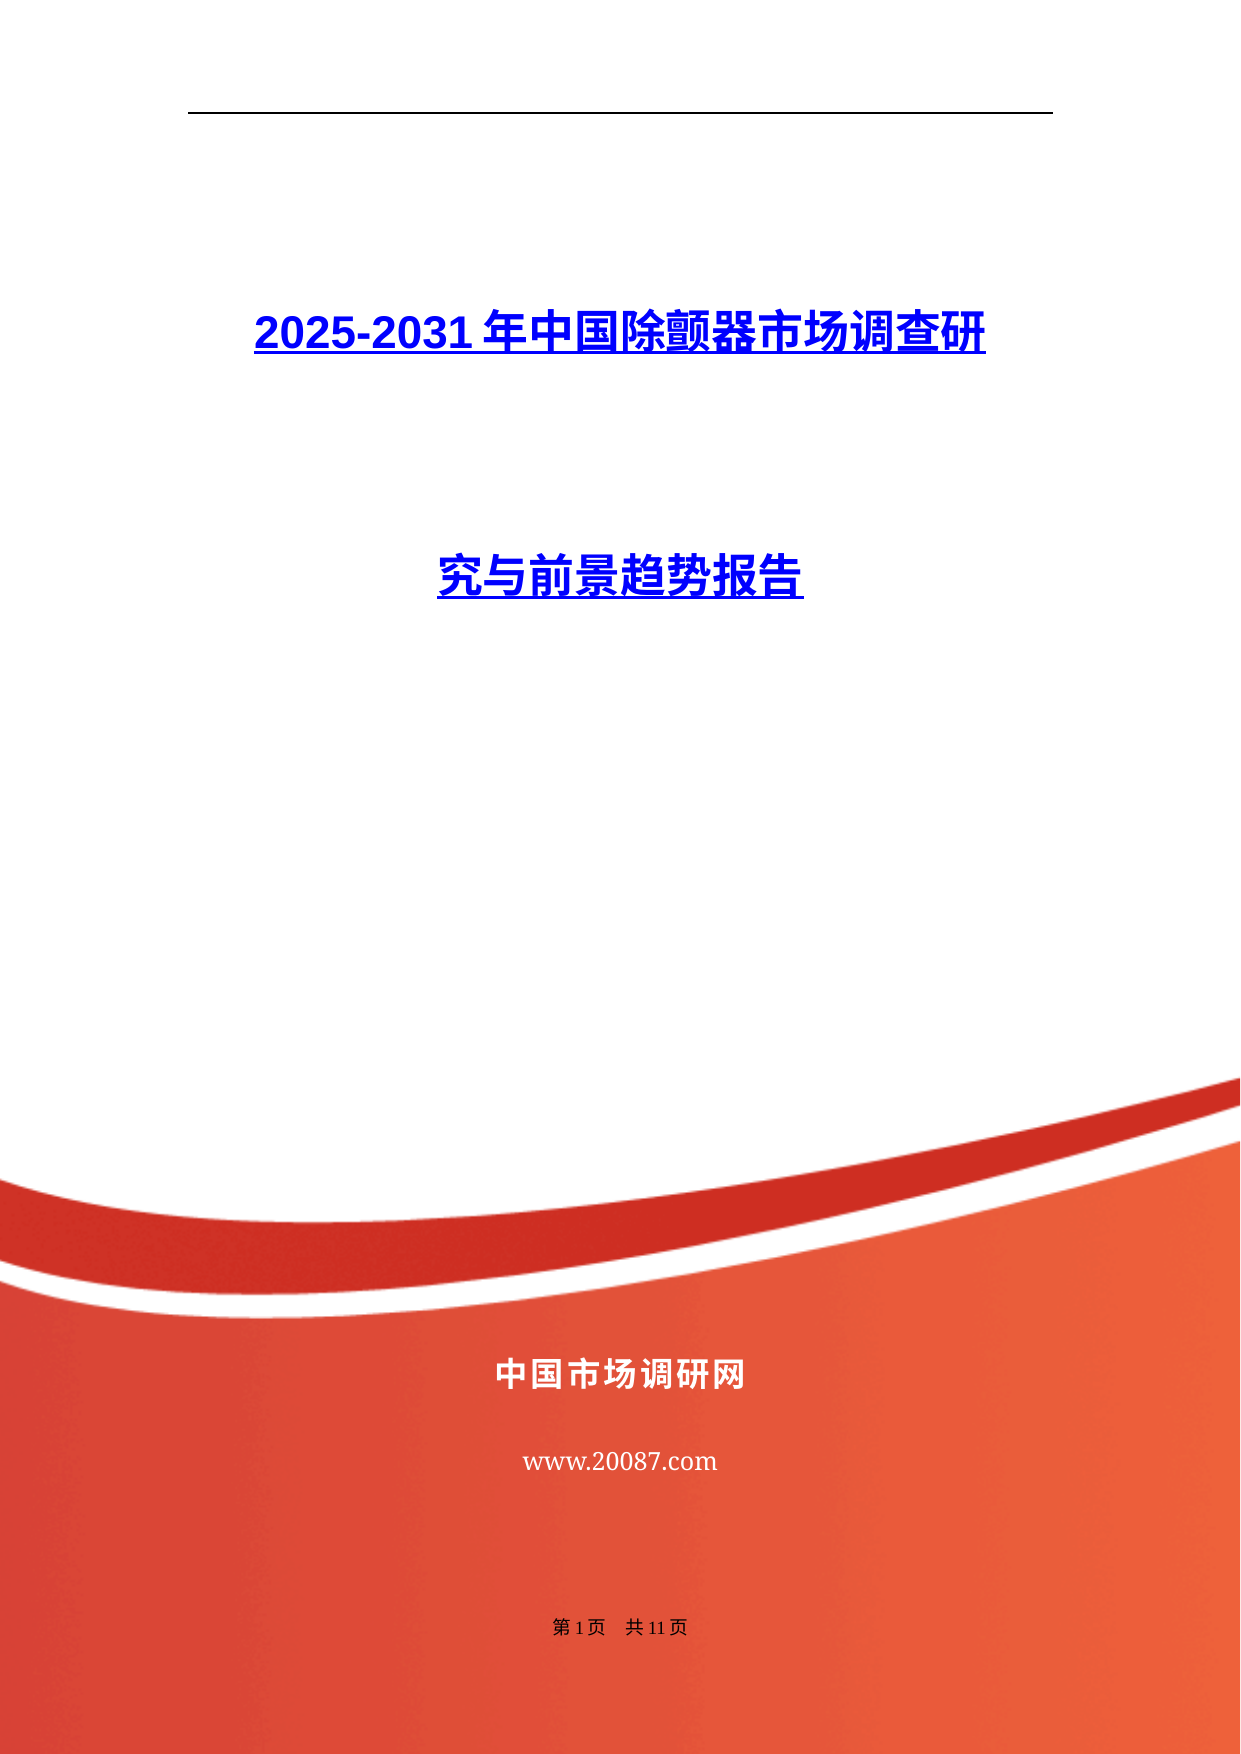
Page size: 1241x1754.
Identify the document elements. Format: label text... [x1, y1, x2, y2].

subtitle 中国市场调研网 [187, 1339, 1053, 1404]
table_header 2025-2031年中国除颤器市场调查研究与前景趋势报告 [188, 207, 1053, 773]
picture [0, 1006, 1241, 1754]
text www.20087.com [187, 1428, 1053, 1493]
